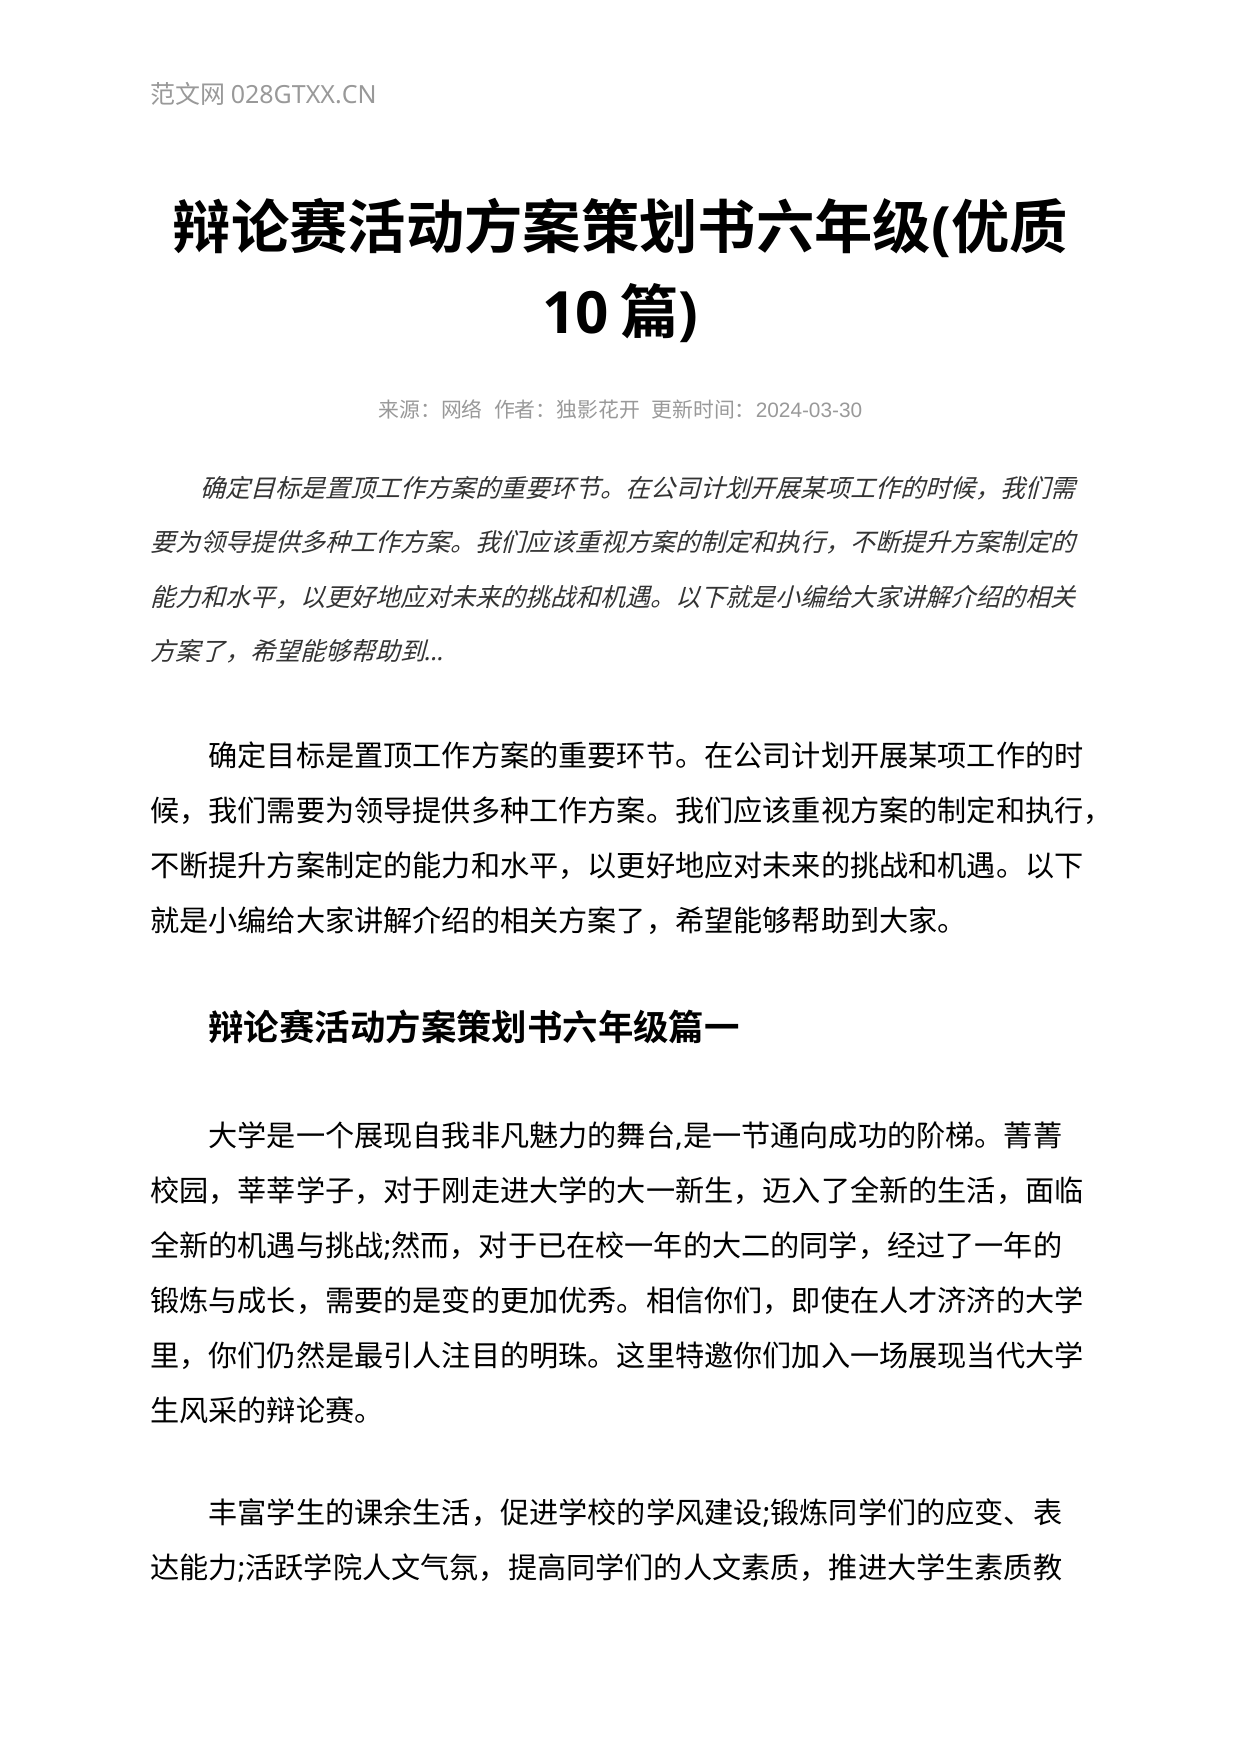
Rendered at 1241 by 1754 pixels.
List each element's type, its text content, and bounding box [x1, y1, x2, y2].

text 大学是一个展现自我非凡魅力的舞台,是一节通向成功的阶梯。菁菁校园，莘莘学子，对于刚走进大学的大一新生，迈入了全新的生活，面临全新的机遇与挑战;然而，对于已在校一年的大二的同学，经过了一年的锻炼与成长，需要的是变的更加优秀。相信你们，即使在人才济济的大学里，你们仍然是最引人注目的明珠。这里特邀你们加入一场展现当代大学生风采的辩论赛。 [150, 1113, 1090, 1430]
text 辩论赛活动方案策划书六年级篇一 [150, 999, 1090, 1051]
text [150, 1489, 1090, 1587]
text 确定目标是置顶工作方案的重要环节。在公司计划开展某项工作的时候，我们需要为领导提供多种工作方案。我们应该重视方案的制定和执行，不断提升方案制定的能力和水平，以更好地应对未来的挑战和机遇。以下就是小编给大家讲解介绍的相关方案了，希望能够帮助到大家。 [150, 733, 1090, 940]
text 确定目标是置顶工作方案的重要环节。在公司计划开展某项工作的时候，我们需要为领导提供多种工作方案。我们应该重视方案的制定和执行，不断提升方案制定的能力和水平，以更好地应对未来的挑战和机遇。以下就是小编给大家讲解介绍的相关方案了，希望能够帮助到... [150, 468, 1090, 668]
subtitle 辩论赛活动方案策划书六年级(优质10篇) [150, 181, 1090, 351]
text 来源：网络 作者：独影花开 更新时间：2024-03-30 [150, 398, 1090, 422]
